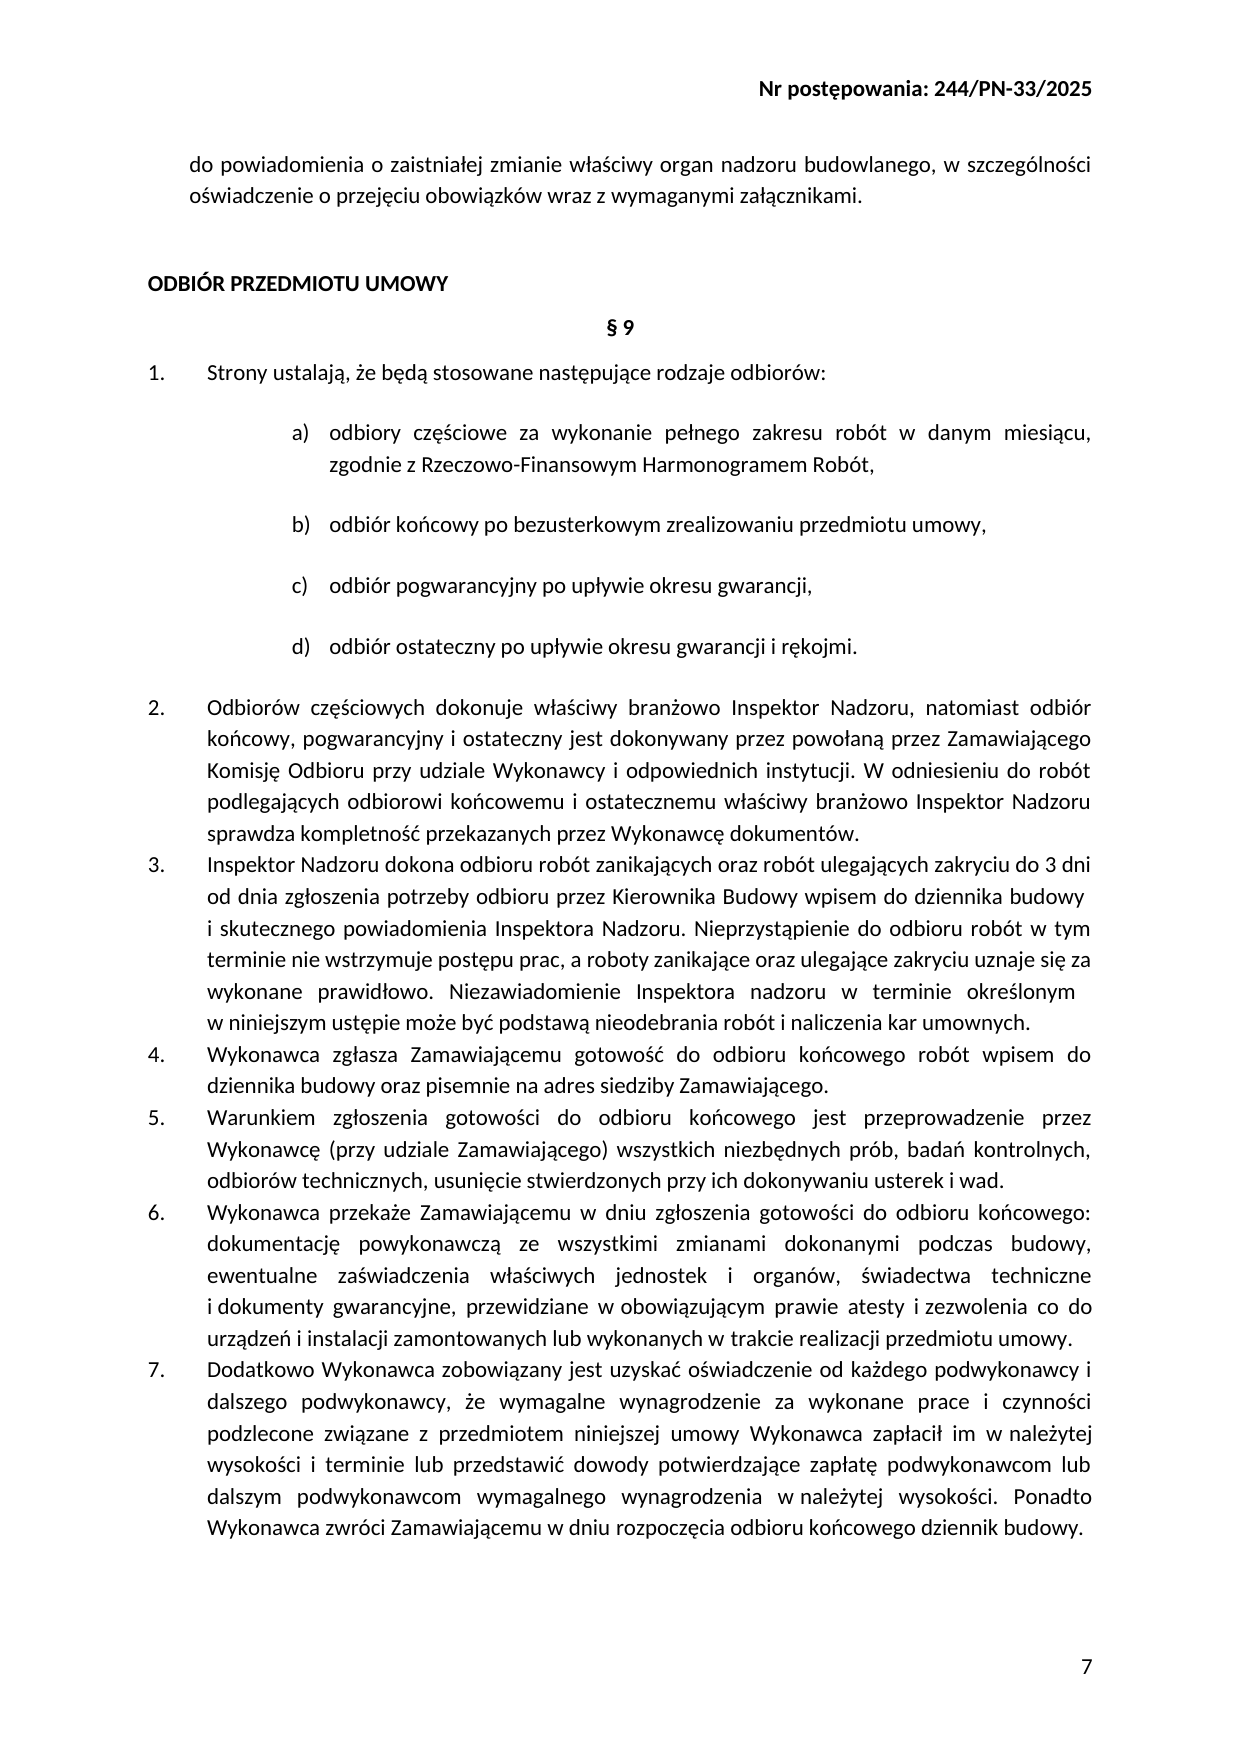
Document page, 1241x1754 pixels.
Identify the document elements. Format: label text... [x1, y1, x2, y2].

list Inspektor Nadzoru dokona odbioru robót zanikających oraz robót ulegających zakryciu do 3 dni od dnia zgłoszenia potrzeby odbioru przez Kierownika Budowy wpisem do dziennika budowy i skutecznego powiadomienia Inspektora Nadzoru. Nieprzystąpienie do odbioru robót w tym terminie nie wstrzymuje postępu prac, a roboty zanikające oraz ulegające zakryciu uznaje się za wykonane prawidłowo. Niezawiadomienie Inspektora nadzoru w terminie określonym w niniejszym ustępie może być podstawą nieodebrania robót i naliczenia kar umownych. [148, 851, 1092, 1036]
text ODBIÓR PRZEDMIOTU UMOWY [148, 269, 1092, 297]
list Strony ustalają, że będą stosowane następujące rodzaje odbiorów: [148, 358, 1092, 386]
list Warunkiem zgłoszenia gotowości do odbioru końcowego jest przeprowadzenie przez Wykonawcę (przy udziale Zamawiającego) wszystkich niezbędnych prób, badań kontrolnych, odbiorów technicznych, usunięcie stwierdzonych przy ich dokonywaniu usterek i wad. [148, 1103, 1092, 1194]
text § 9 [148, 313, 1092, 342]
list Wykonawca zgłasza Zamawiającemu gotowość do odbioru końcowego robót wpisem do dziennika budowy oraz pisemnie na adres siedziby Zamawiającego. [148, 1040, 1092, 1099]
list odbiory częściowe za wykonanie pełnego zakresu robót w danym miesiącu, zgodnie z Rzeczowo-Finansowym Harmonogramem Robót, [292, 418, 1092, 478]
list Dodatkowo Wykonawca zobowiązany jest uzyskać oświadczenie od każdego podwykonawcy i dalszego podwykonawcy, że wymagalne wynagrodzenie za wykonane prace i czynności podzlecone związane z przedmiotem niniejszej umowy Wykonawca zapłacił im w należytej wysokości i terminie lub przedstawić dowody potwierdzające zapłatę podwykonawcom lub dalszym podwykonawcom wymagalnego wynagrodzenia w należytej wysokości. Ponadto Wykonawca zwróci Zamawiającemu w dniu rozpoczęcia odbioru końcowego dziennik budowy. [148, 1356, 1092, 1541]
list Wykonawca przekaże Zamawiającemu w dniu zgłoszenia gotowości do odbioru końcowego: dokumentację powykonawczą ze wszystkimi zmianami dokonanymi podczas budowy, ewentualne zaświadczenia właściwych jednostek i organów, świadectwa techniczne i dokumenty gwarancyjne, przewidziane w obowiązującym prawie atesty i zezwolenia co do urządzeń i instalacji zamontowanych lub wykonanych w trakcie realizacji przedmiotu umowy. [148, 1198, 1092, 1352]
list Odbiorów częściowych dokonuje właściwy branżowo Inspektor Nadzoru, natomiast odbiór końcowy, pogwarancyjny i ostateczny jest dokonywany przez powołaną przez Zamawiającego Komisję Odbioru przy udziale Wykonawcy i odpowiednich instytucji. W odniesieniu do robót podlegających odbiorowi końcowemu i ostatecznemu właściwy branżowo Inspektor Nadzoru sprawdza kompletność przekazanych przez Wykonawcę dokumentów. [148, 693, 1092, 847]
list odbiór końcowy po bezusterkowym zrealizowaniu przedmiotu umowy, [292, 511, 1092, 539]
list odbiór ostateczny po upływie okresu gwarancji i rękojmi. [292, 632, 1092, 660]
list odbiór pogwarancyjny po upływie okresu gwarancji, [292, 571, 1092, 599]
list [148, 150, 1092, 209]
